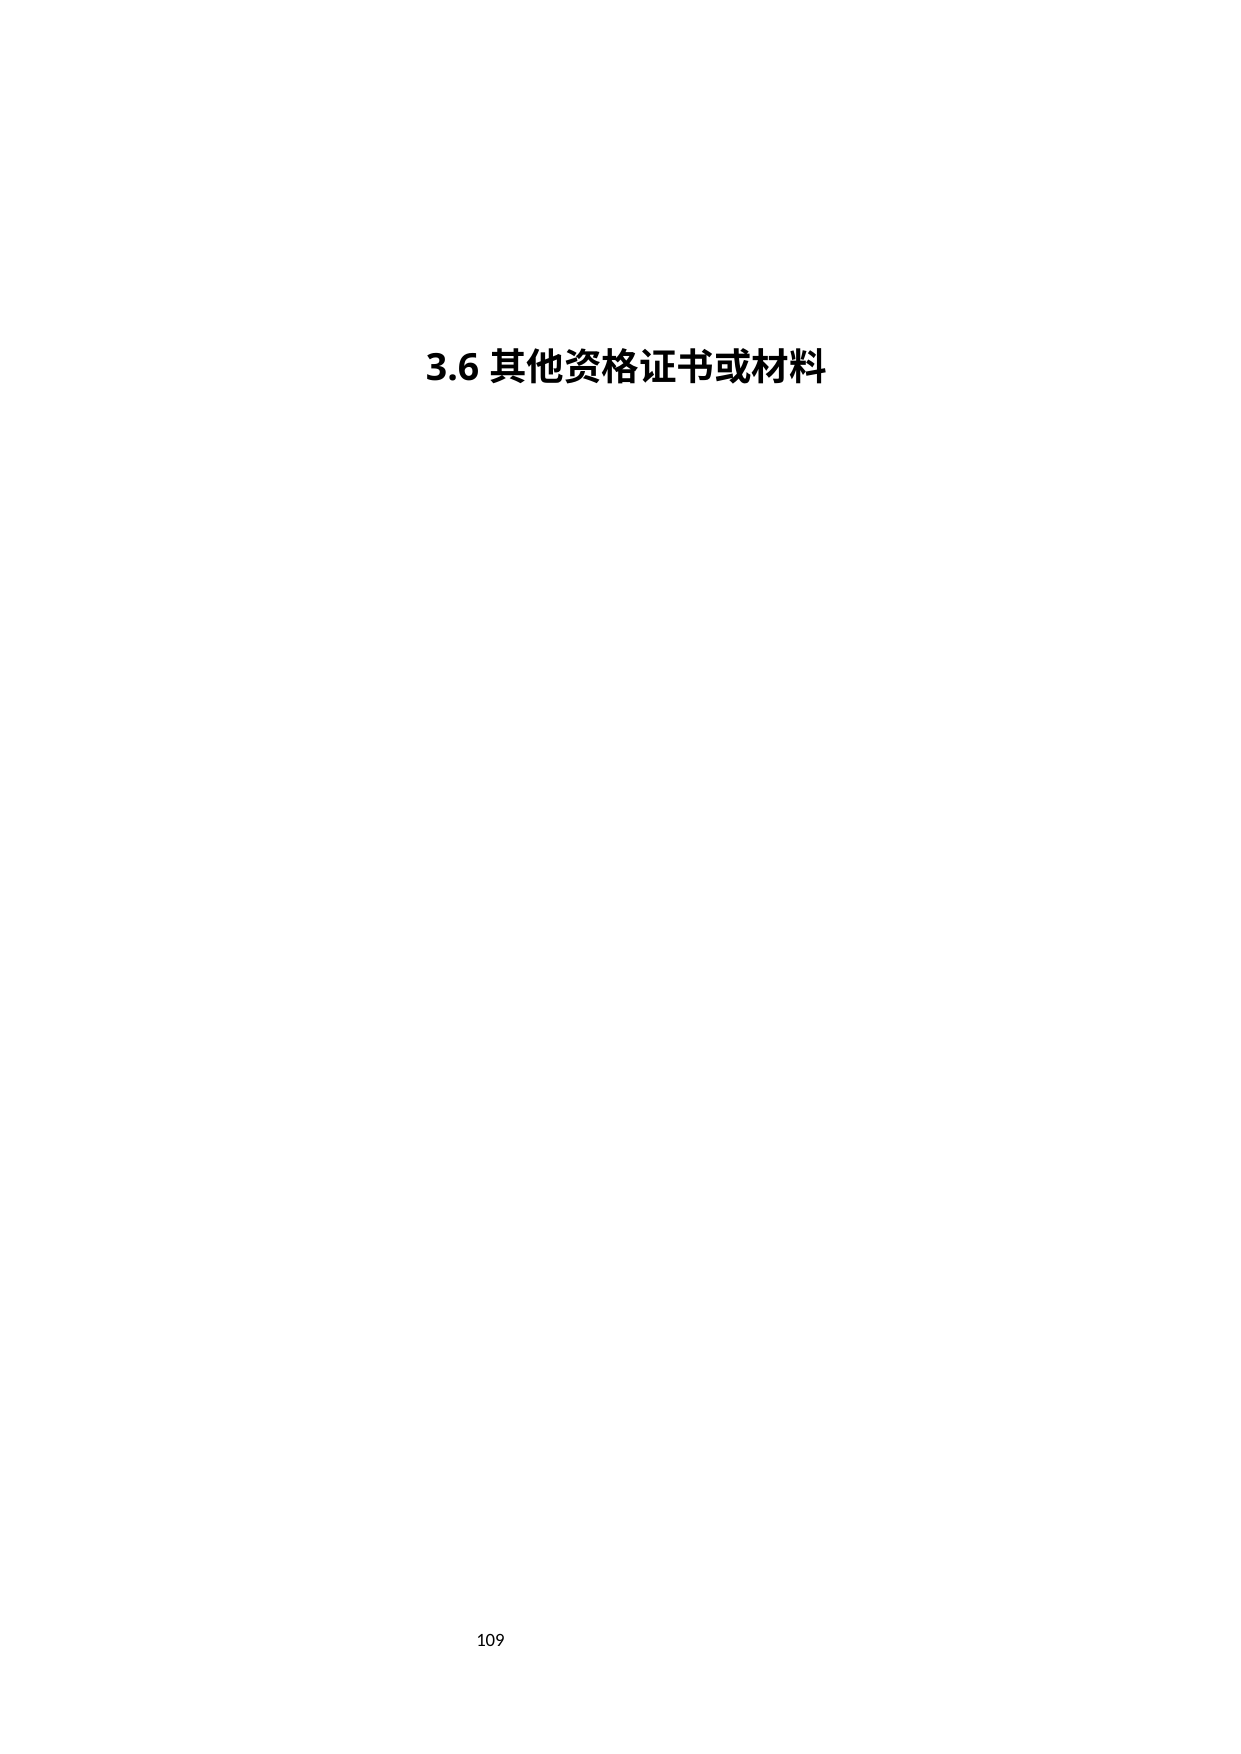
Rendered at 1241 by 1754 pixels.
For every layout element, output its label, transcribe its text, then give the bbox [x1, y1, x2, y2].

text 3.6 其他资格证书或材料 [165, 332, 1087, 397]
